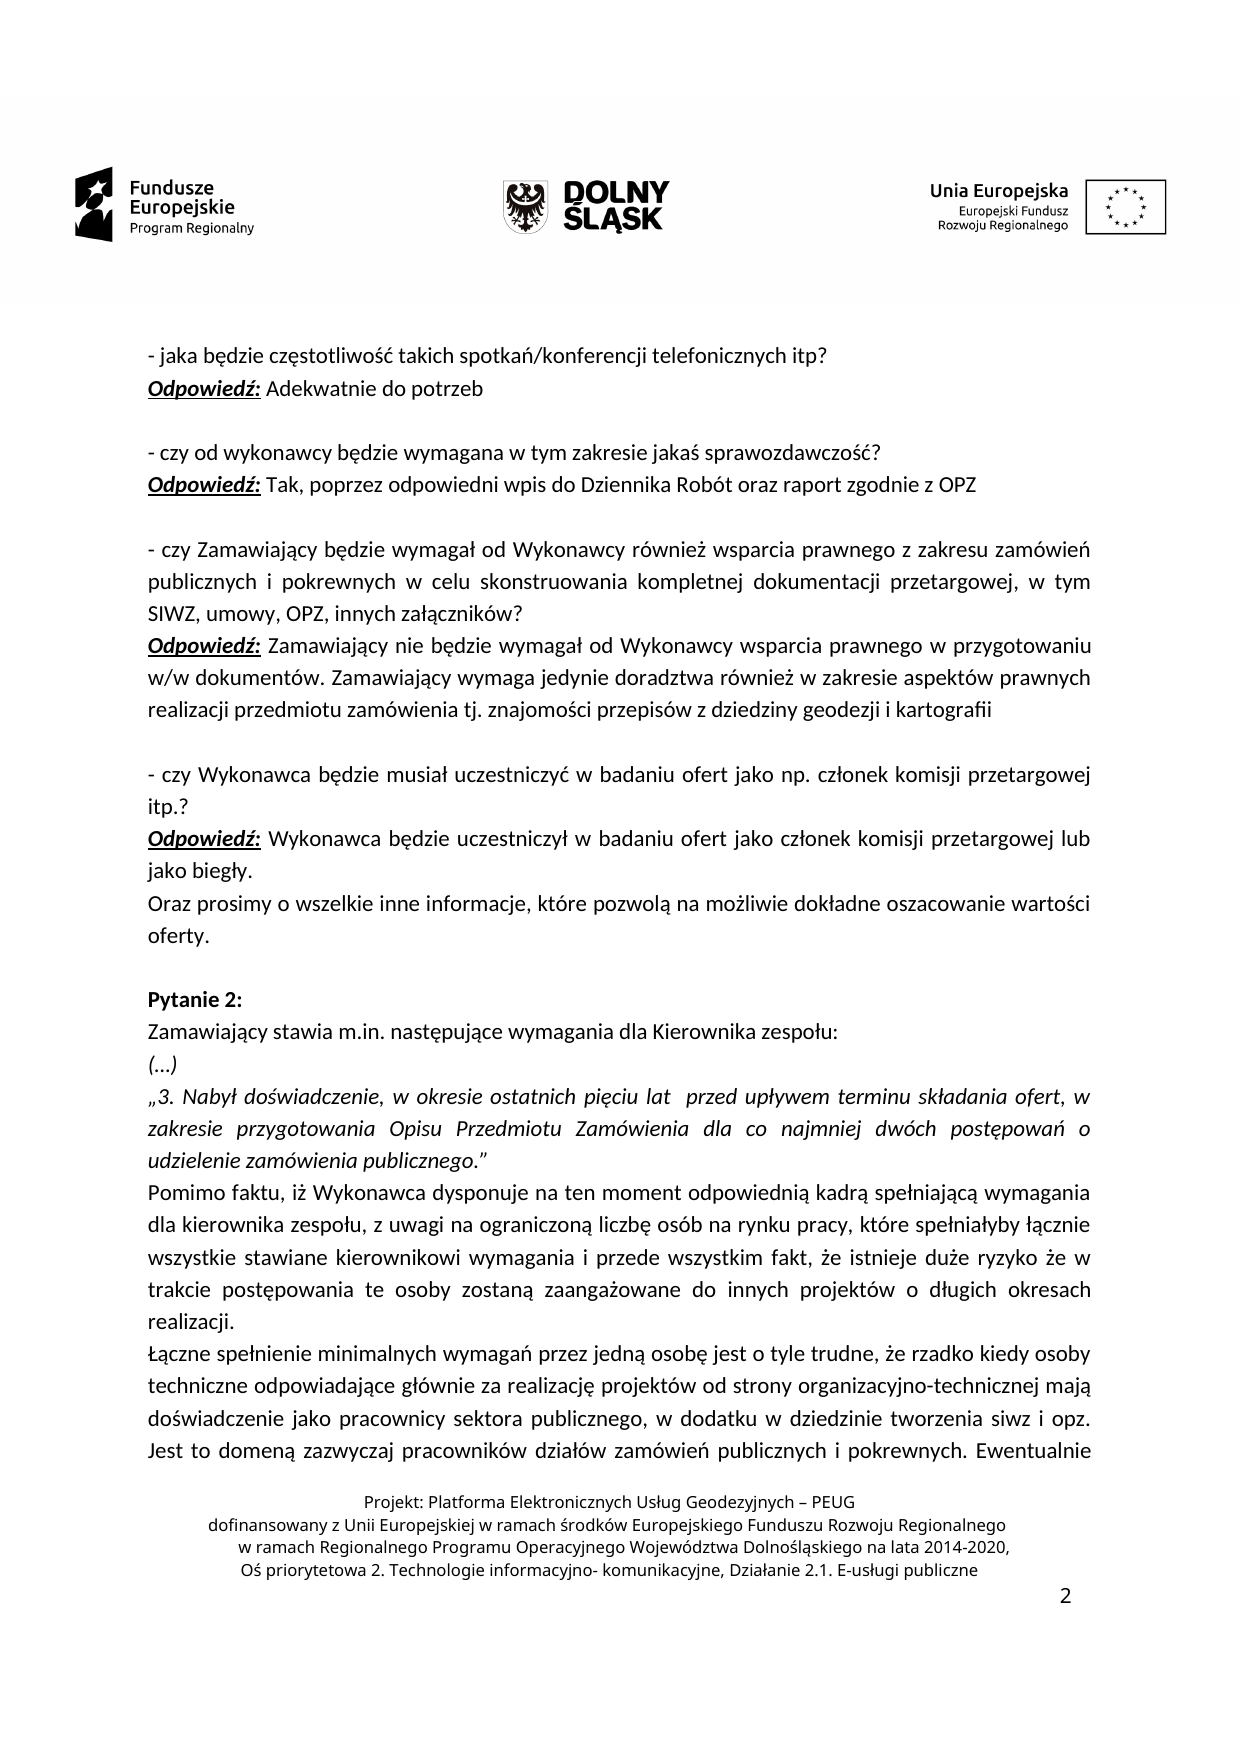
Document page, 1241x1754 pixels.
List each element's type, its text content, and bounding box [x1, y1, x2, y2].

text - czy od wykonawcy będzie wymagana w tym zakresie jakaś sprawozdawczość? [148, 438, 1093, 466]
text - czy Wykonawca będzie musiał uczestniczyć w badaniu ofert jako np. członek komisji przetargowej itp.? [148, 760, 1093, 820]
text Zamawiający stawia m.in. następujące wymagania dla Kierownika zespołu: [148, 1017, 1093, 1046]
text „3. Nabył doświadczenie, w okresie ostatnich pięciu lat przed upływem terminu składania ofert, w zakresie przygotowania Opisu Przedmiotu Zamówienia dla co najmniej dwóch postępowań o udzielenie zamówienia publicznego.” [148, 1082, 1093, 1174]
text Odpowiedź: Tak, poprzez odpowiedni wpis do Dziennika Robót oraz raport zgodnie z OPZ [148, 470, 1093, 498]
text Odpowiedź: Wykonawca będzie uczestniczył w badaniu ofert jako członek komisji przetargowej lub jako biegły. [148, 824, 1093, 884]
text Pytanie 2: [148, 985, 1093, 1013]
text Oraz prosimy o wszelkie inne informacje, które pozwolą na możliwie dokładne oszacowanie wartości oferty. [148, 889, 1093, 949]
text Pomimo faktu, iż Wykonawca dysponuje na ten moment odpowiednią kadrą spełniającą wymagania dla kierownika zespołu, z uwagi na ograniczoną liczbę osób na rynku pracy, które spełniałyby łącznie wszystkie stawiane kierownikowi wymagania i przede wszystkim fakt, że istnieje duże ryzyko że w trakcie postępowania te osoby zostaną zaangażowane do innych projektów o długich okresach realizacji. [148, 1178, 1093, 1335]
text - jaka będzie częstotliwość takich spotkań/konferencji telefonicznych itp? [148, 342, 1093, 369]
picture [0, 98, 1240, 306]
text - czy Zamawiający będzie wymagał od Wykonawcy również wsparcia prawnego z zakresu zamówień publicznych i pokrewnych w celu skonstruowania kompletnej dokumentacji przetargowej, w tym SIWZ, umowy, OPZ, innych załączników? [148, 535, 1093, 627]
text Odpowiedź: Zamawiający nie będzie wymagał od Wykonawcy wsparcia prawnego w przygotowaniu w/w dokumentów. Zamawiający wymaga jedynie doradztwa również w zakresie aspektów prawnych realizacji przedmiotu zamówienia tj. znajomości przepisów z dziedziny geodezji i kartografii [148, 631, 1093, 724]
text (…) [148, 1050, 1093, 1078]
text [148, 1339, 1093, 1464]
text Odpowiedź: Adekwatnie do potrzeb [148, 374, 1093, 402]
